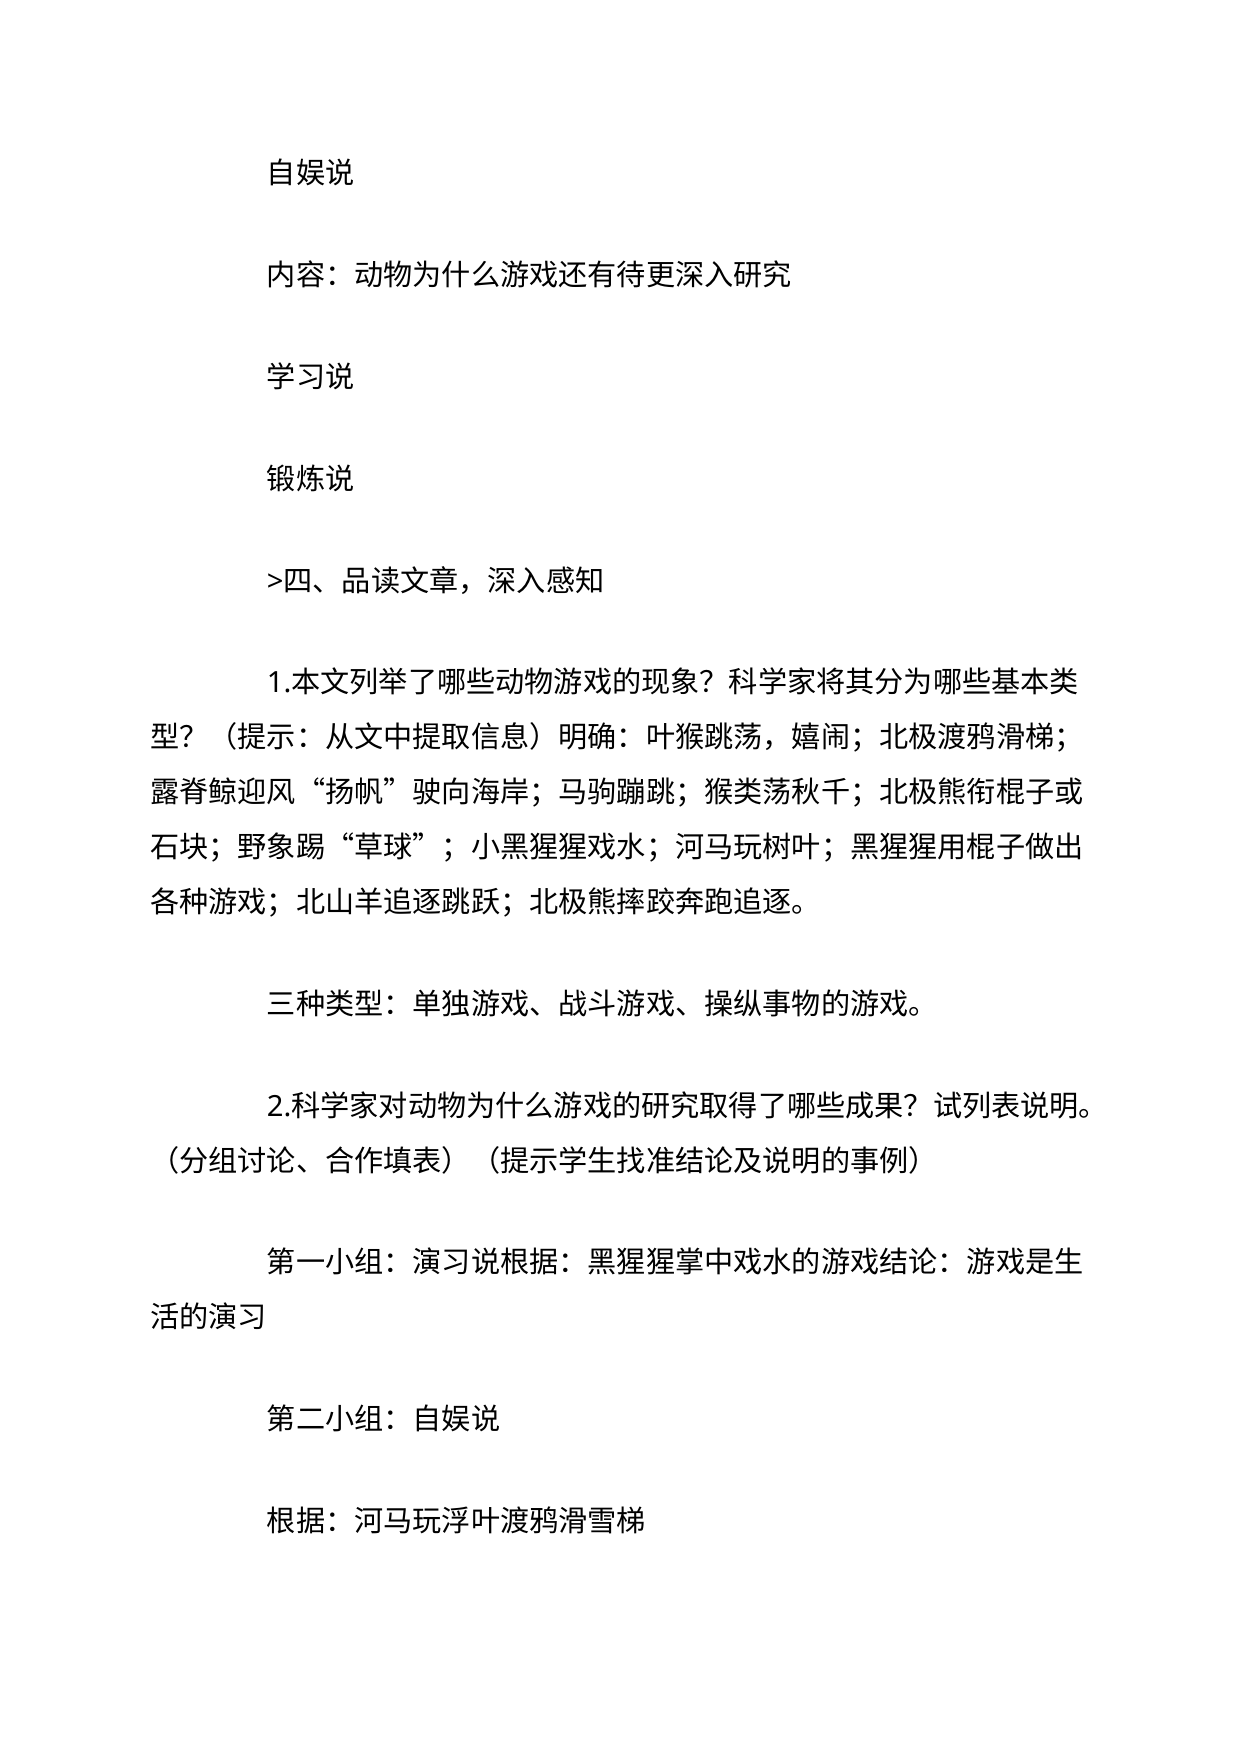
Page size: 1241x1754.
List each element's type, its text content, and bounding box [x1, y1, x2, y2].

text 学习说 [150, 353, 1090, 396]
text >四、品读文章，深入感知 [150, 557, 1090, 599]
text 三种类型：单独游戏、战斗游戏、操纵事物的游戏。 [150, 981, 1090, 1023]
text 根据：河马玩浮叶渡鸦滑雪梯 [150, 1497, 1090, 1540]
text 第二小组：自娱说 [150, 1396, 1090, 1438]
text 自娱说 [150, 150, 1090, 192]
text 2.科学家对动物为什么游戏的研究取得了哪些成果？试列表说明。（分组讨论、合作填表）（提示学生找准结论及说明的事例） [150, 1082, 1090, 1179]
text 第一小组：演习说根据：黑猩猩掌中戏水的游戏结论：游戏是生活的演习 [150, 1239, 1090, 1336]
text 锻炼说 [150, 455, 1090, 498]
text 1.本文列举了哪些动物游戏的现象？科学家将其分为哪些基本类型？（提示：从文中提取信息）明确：叶猴跳荡，嬉闹；北极渡鸦滑梯；露脊鲸迎风“扬帆”驶向海岸；马驹蹦跳；猴类荡秋千；北极熊衔棍子或石块；野象踢“草球”；小黑猩猩戏水；河马玩树叶；黑猩猩用棍子做出各种游戏；北山羊追逐跳跃；北极熊摔跤奔跑追逐。 [150, 659, 1090, 921]
text 内容：动物为什么游戏还有待更深入研究 [150, 252, 1090, 294]
